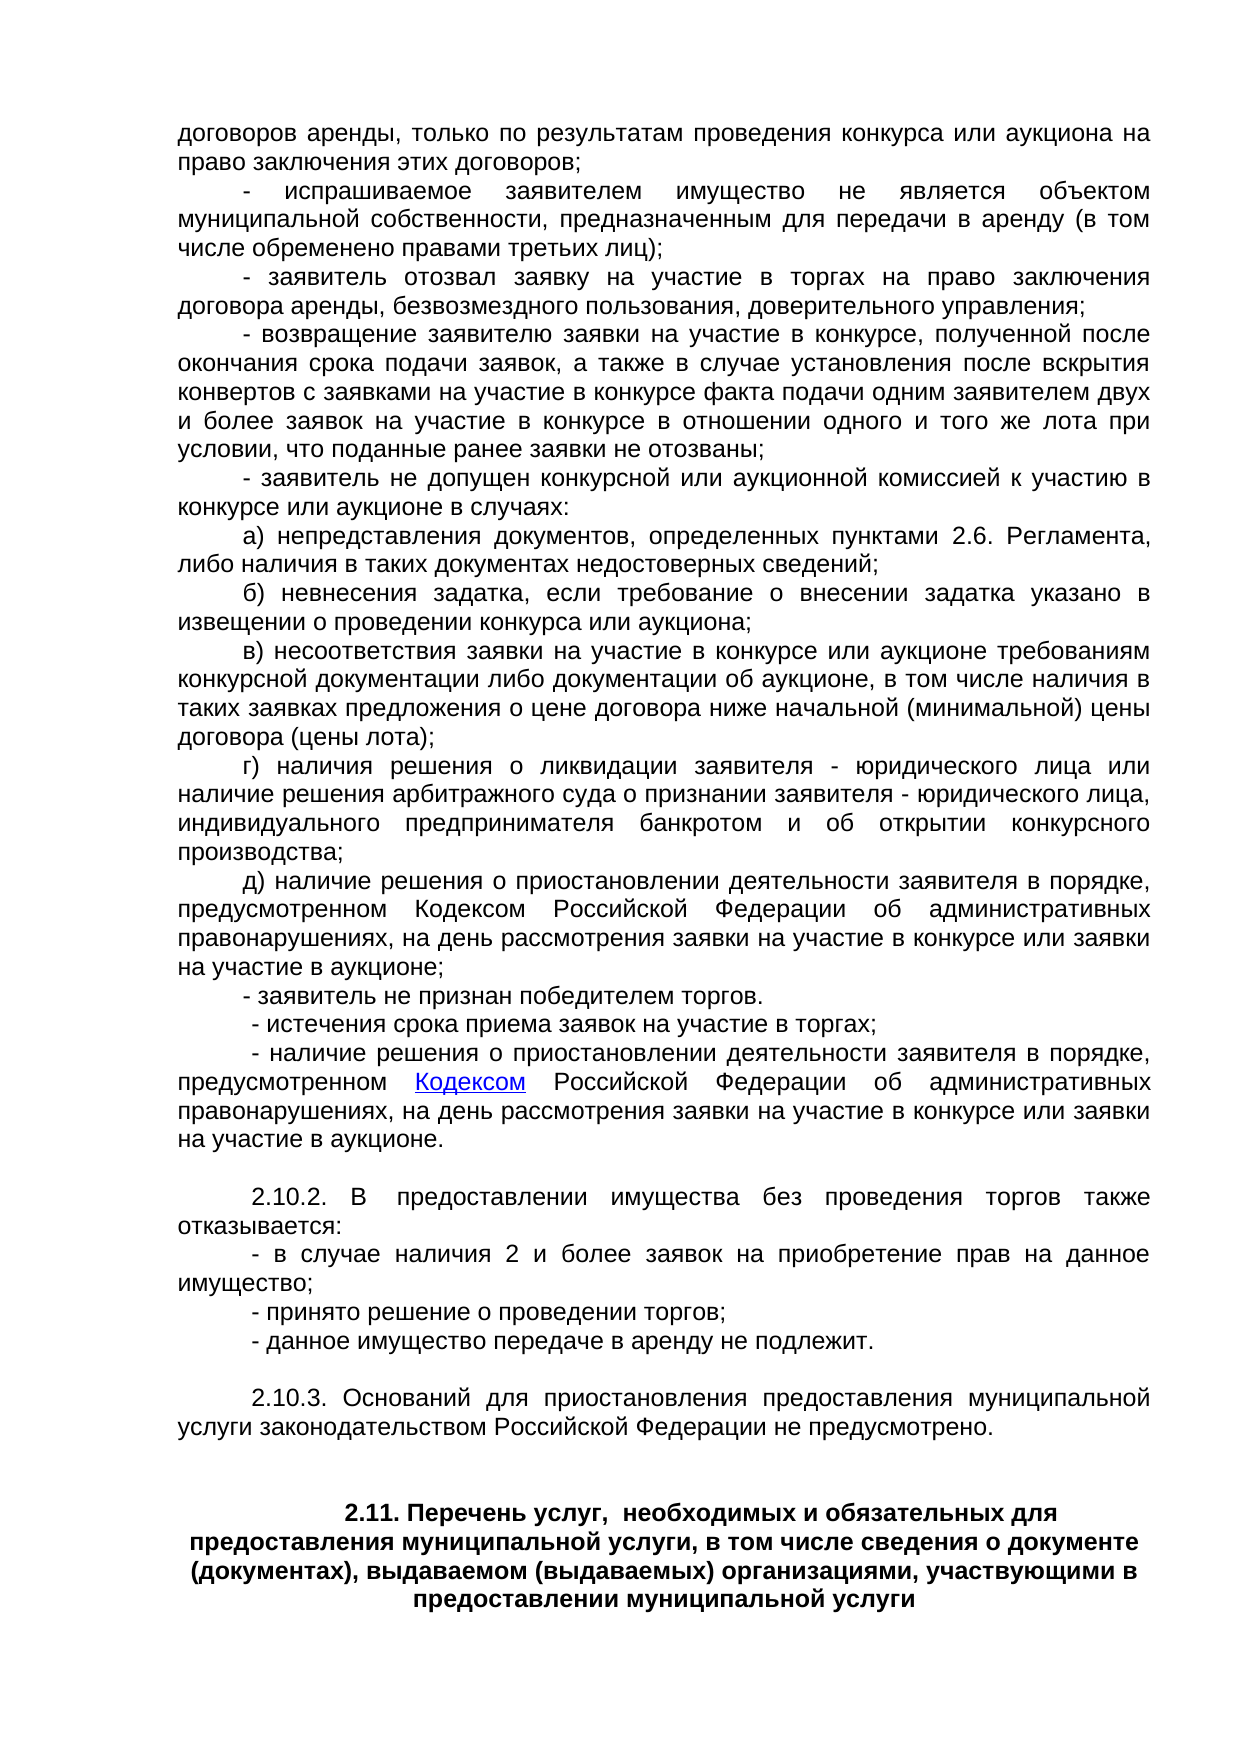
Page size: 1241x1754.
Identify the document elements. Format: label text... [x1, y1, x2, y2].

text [177, 118, 1152, 176]
text б) невнесения задатка, если требование о внесении задатка указано в извещении о проведении конкурса или аукциона; [177, 578, 1152, 636]
text г) наличия решения о ликвидации заявителя - юридического лица или наличие решения арбитражного суда о признании заявителя - юридического лица, индивидуального предпринимателя банкротом и об открытии конкурсного производства; [177, 751, 1152, 866]
text - заявитель не допущен конкурсной или аукционной комиссией к участию в конкурсе или аукционе в случаях: [177, 463, 1152, 521]
text - истечения срока приема заявок на участие в торгах; [177, 1009, 1152, 1038]
text - данное имущество передаче в аренду не подлежит. [177, 1326, 1152, 1354]
text - наличие решения о приостановлении деятельности заявителя в порядке, предусмотренном Кодексом Российской Федерации об административных правонарушениях, на день рассмотрения заявки на участие в конкурсе или заявки на участие в аукционе. [177, 1038, 1152, 1153]
text - возвращение заявителю заявки на участие в конкурсе, полученной после окончания срока подачи заявок, а также в случае установления после вскрытия конвертов с заявками на участие в конкурсе факта подачи одним заявителем двух и более заявок на участие в конкурсе в отношении одного и того же лота при условии, что поданные ранее заявки не отозваны; [177, 319, 1152, 463]
text - заявитель не признан победителем торгов. [177, 981, 1152, 1009]
text - заявитель отозвал заявку на участие в торгах на право заключения договора аренды, безвозмездного пользования, доверительного управления; [177, 262, 1152, 319]
text - в случае наличия 2 и более заявок на приобретение прав на данное имущество; [177, 1239, 1152, 1297]
text д) наличие решения о приостановлении деятельности заявителя в порядке, предусмотренном Кодексом Российской Федерации об административных правонарушениях, на день рассмотрения заявки на участие в конкурсе или заявки на участие в аукционе; [177, 866, 1152, 981]
text а) непредставления документов, определенных пунктами 2.6. Регламента, либо наличия в таких документах недостоверных сведений; [177, 521, 1152, 578]
text 2.11. Перечень услуг, необходимых и обязательных для предоставления муниципальной услуги, в том числе сведения о документе (документах), выдаваемом (выдаваемых) организациями, участвующими в предоставлении муниципальной услуги [177, 1498, 1152, 1613]
text 2.10.2. В предоставлении имущества без проведения торгов также отказывается: [177, 1182, 1152, 1239]
text 2.10.3. Оснований для приостановления предоставления муниципальной услуги законодательством Российской Федерации не предусмотрено. [177, 1383, 1152, 1441]
text - принято решение о проведении торгов; [177, 1297, 1152, 1326]
text - испрашиваемое заявителем имущество не является объектом муниципальной собственности, предназначенным для передачи в аренду (в том числе обременено правами третьих лиц); [177, 176, 1152, 262]
text в) несоответствия заявки на участие в конкурсе или аукционе требованиям конкурсной документации либо документации об аукционе, в том числе наличия в таких заявках предложения о цене договора ниже начальной (минимальной) цены договора (цены лота); [177, 636, 1152, 751]
